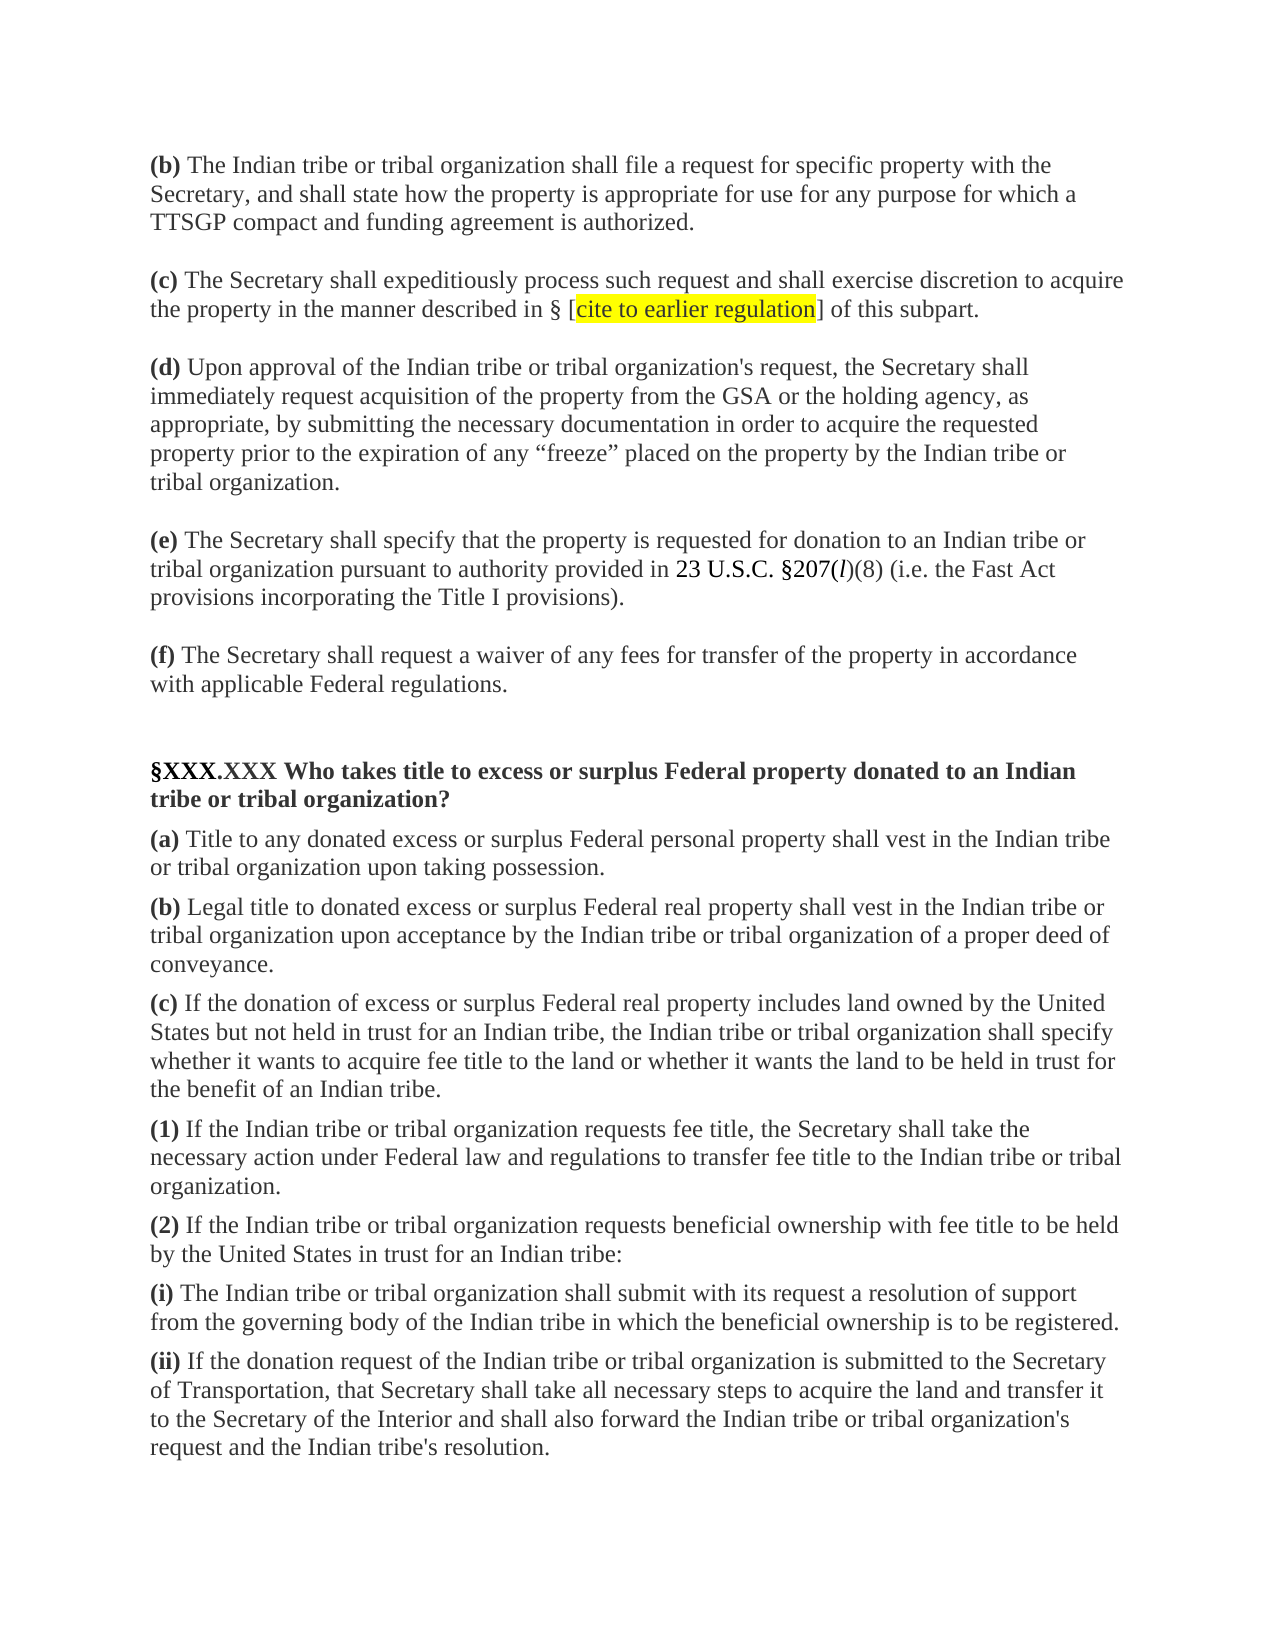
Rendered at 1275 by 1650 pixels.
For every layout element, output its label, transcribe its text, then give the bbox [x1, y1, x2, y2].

text (d) Upon approval of the Indian tribe or tribal organization's request, the Secretary shall immediately request acquisition of the property from the GSA or the holding agency, as appropriate, by submitting the necessary documentation in order to acquire the requested property prior to the expiration of any “freeze” placed on the property by the Indian tribe or tribal organization. [150, 352, 1125, 496]
text (c) The Secretary shall expeditiously process such request and shall exercise discretion to acquire the property in the manner described in § [cite to earlier regulation] of this subpart. [150, 265, 1125, 323]
text (2) If the Indian tribe or tribal organization requests beneficial ownership with fee title to be held by the United States in trust for an Indian tribe: [150, 1210, 1125, 1268]
text (e) The Secretary shall specify that the property is requested for donation to an Indian tribe or tribal organization pursuant to authority provided in 23 U.S.C. §207(l)(8) (i.e. the Fast Act provisions incorporating the Title I provisions). [150, 525, 1125, 611]
text §XXX.XXX Who takes title to excess or surplus Federal property donated to an Indian tribe or tribal organization? [150, 756, 1125, 813]
text (1) If the Indian tribe or tribal organization requests fee title, the Secretary shall take the necessary action under Federal law and regulations to transfer fee title to the Indian tribe or tribal organization. [150, 1114, 1125, 1200]
text (f) The Secretary shall request a waiver of any fees for transfer of the property in accordance with applicable Federal regulations. [150, 640, 1125, 698]
text (ii) If the donation request of the Indian tribe or tribal organization is submitted to the Secretary of Transportation, that Secretary shall take all necessary steps to acquire the land and transfer it to the Secretary of the Interior and shall also forward the Indian tribe or tribal organization's request and the Indian tribe's resolution. [150, 1346, 1125, 1461]
text (b) The Indian tribe or tribal organization shall file a request for specific property with the Secretary, and shall state how the property is appropriate for use for any purpose for which a TTSGP compact and funding agreement is authorized. [150, 150, 1125, 236]
text (a) Title to any donated excess or surplus Federal personal property shall vest in the Indian tribe or tribal organization upon taking possession. [150, 824, 1125, 881]
text (i) The Indian tribe or tribal organization shall submit with its request a resolution of support from the governing body of the Indian tribe in which the beneficial ownership is to be registered. [150, 1278, 1125, 1336]
text (b) Legal title to donated excess or surplus Federal real property shall vest in the Indian tribe or tribal organization upon acceptance by the Indian tribe or tribal organization of a proper deed of conveyance. [150, 892, 1125, 978]
text (c) If the donation of excess or surplus Federal real property includes land owned by the United States but not held in trust for an Indian tribe, the Indian tribe or tribal organization shall specify whether it wants to acquire fee title to the land or whether it wants the land to be held in trust for the benefit of an Indian tribe. [150, 988, 1125, 1103]
